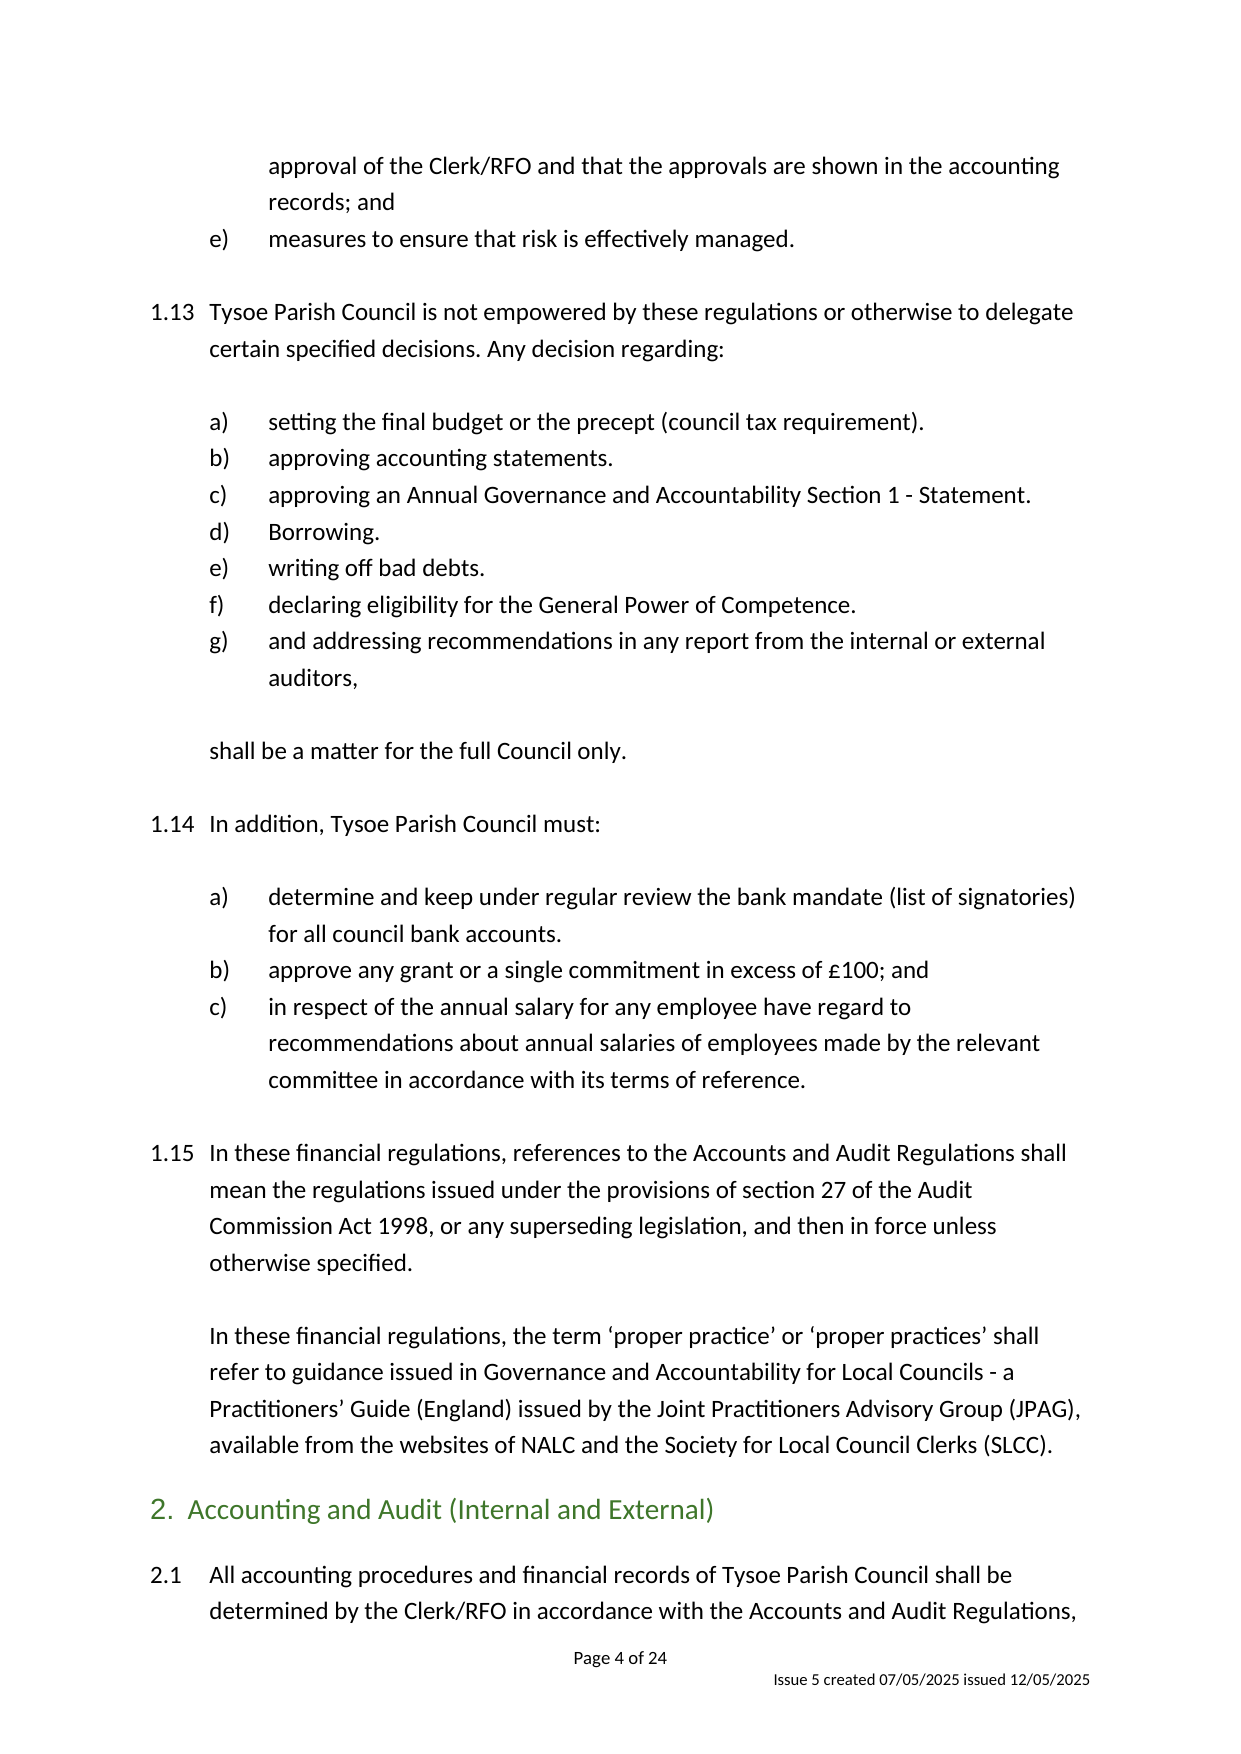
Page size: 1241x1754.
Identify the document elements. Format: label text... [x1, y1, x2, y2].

list In addition, Tysoe Parish Council must: [150, 808, 1090, 839]
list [209, 150, 1090, 217]
list In these financial regulations, the term ‘proper practice’ or ‘proper practices’ shall refer to guidance issued in Governance and Accountability for Local Councils - a Practitioners’ Guide (England) issued by the Joint Practitioners Advisory Group (JPAG), available from the websites of NALC and the Society for Local Council Clerks (SLCC). [209, 1320, 1090, 1460]
list approving an Annual Governance and Accountability Section 1 - Statement. [209, 479, 1090, 509]
list shall be a matter for the full Council only. [209, 698, 1090, 802]
list measures to ensure that risk is effectively managed. [209, 223, 1090, 290]
list In these financial regulations, references to the Accounts and Audit Regulations shall mean the regulations issued under the provisions of section 27 of the Audit Commission Act 1998, or any superseding legislation, and then in force unless otherwise specified. [150, 1137, 1090, 1314]
list approve any grant or a single commitment in excess of £100; and [209, 954, 1090, 985]
list Borrowing. [209, 516, 1090, 546]
list Tysoe Parish Council is not empowered by these regulations or otherwise to delegate certain specified decisions. Any decision regarding: [150, 296, 1090, 400]
list approving accounting statements. [209, 442, 1090, 473]
list writing off bad debts. [209, 552, 1090, 583]
list in respect of the annual salary for any employee have regard to recommendations about annual salaries of employees made by the relevant committee in accordance with its terms of reference. [209, 991, 1090, 1131]
subtitle Accounting and Audit (Internal and External) [150, 1491, 1090, 1527]
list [150, 1559, 1090, 1626]
list setting the final budget or the precept (council tax requirement). [209, 406, 1090, 436]
list determine and keep under regular review the bank mandate (list of signatories) for all council bank accounts. [209, 881, 1090, 948]
list and addressing recommendations in any report from the internal or external auditors, [209, 625, 1090, 692]
list declaring eligibility for the General Power of Competence. [209, 589, 1090, 619]
